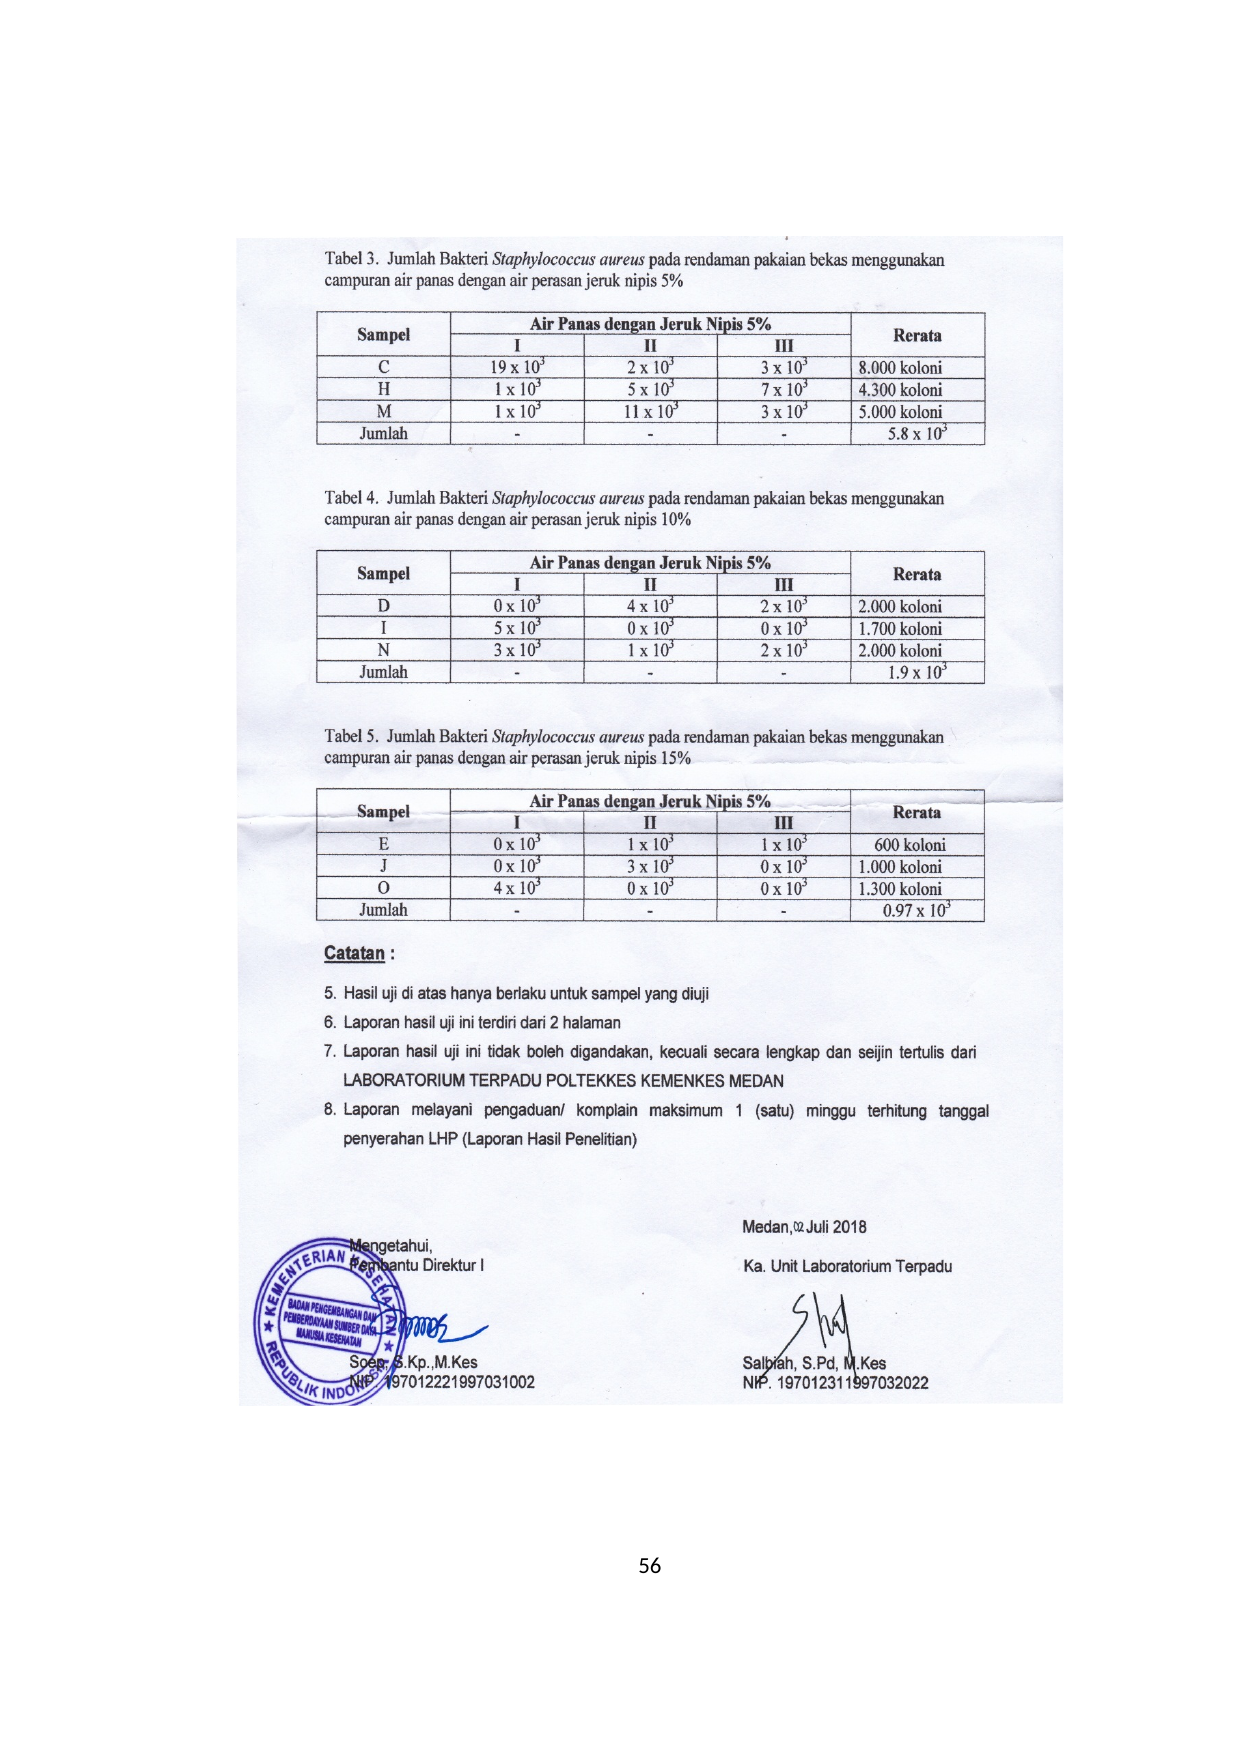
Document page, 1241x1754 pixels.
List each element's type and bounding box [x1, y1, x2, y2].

picture [236, 236, 1064, 1406]
